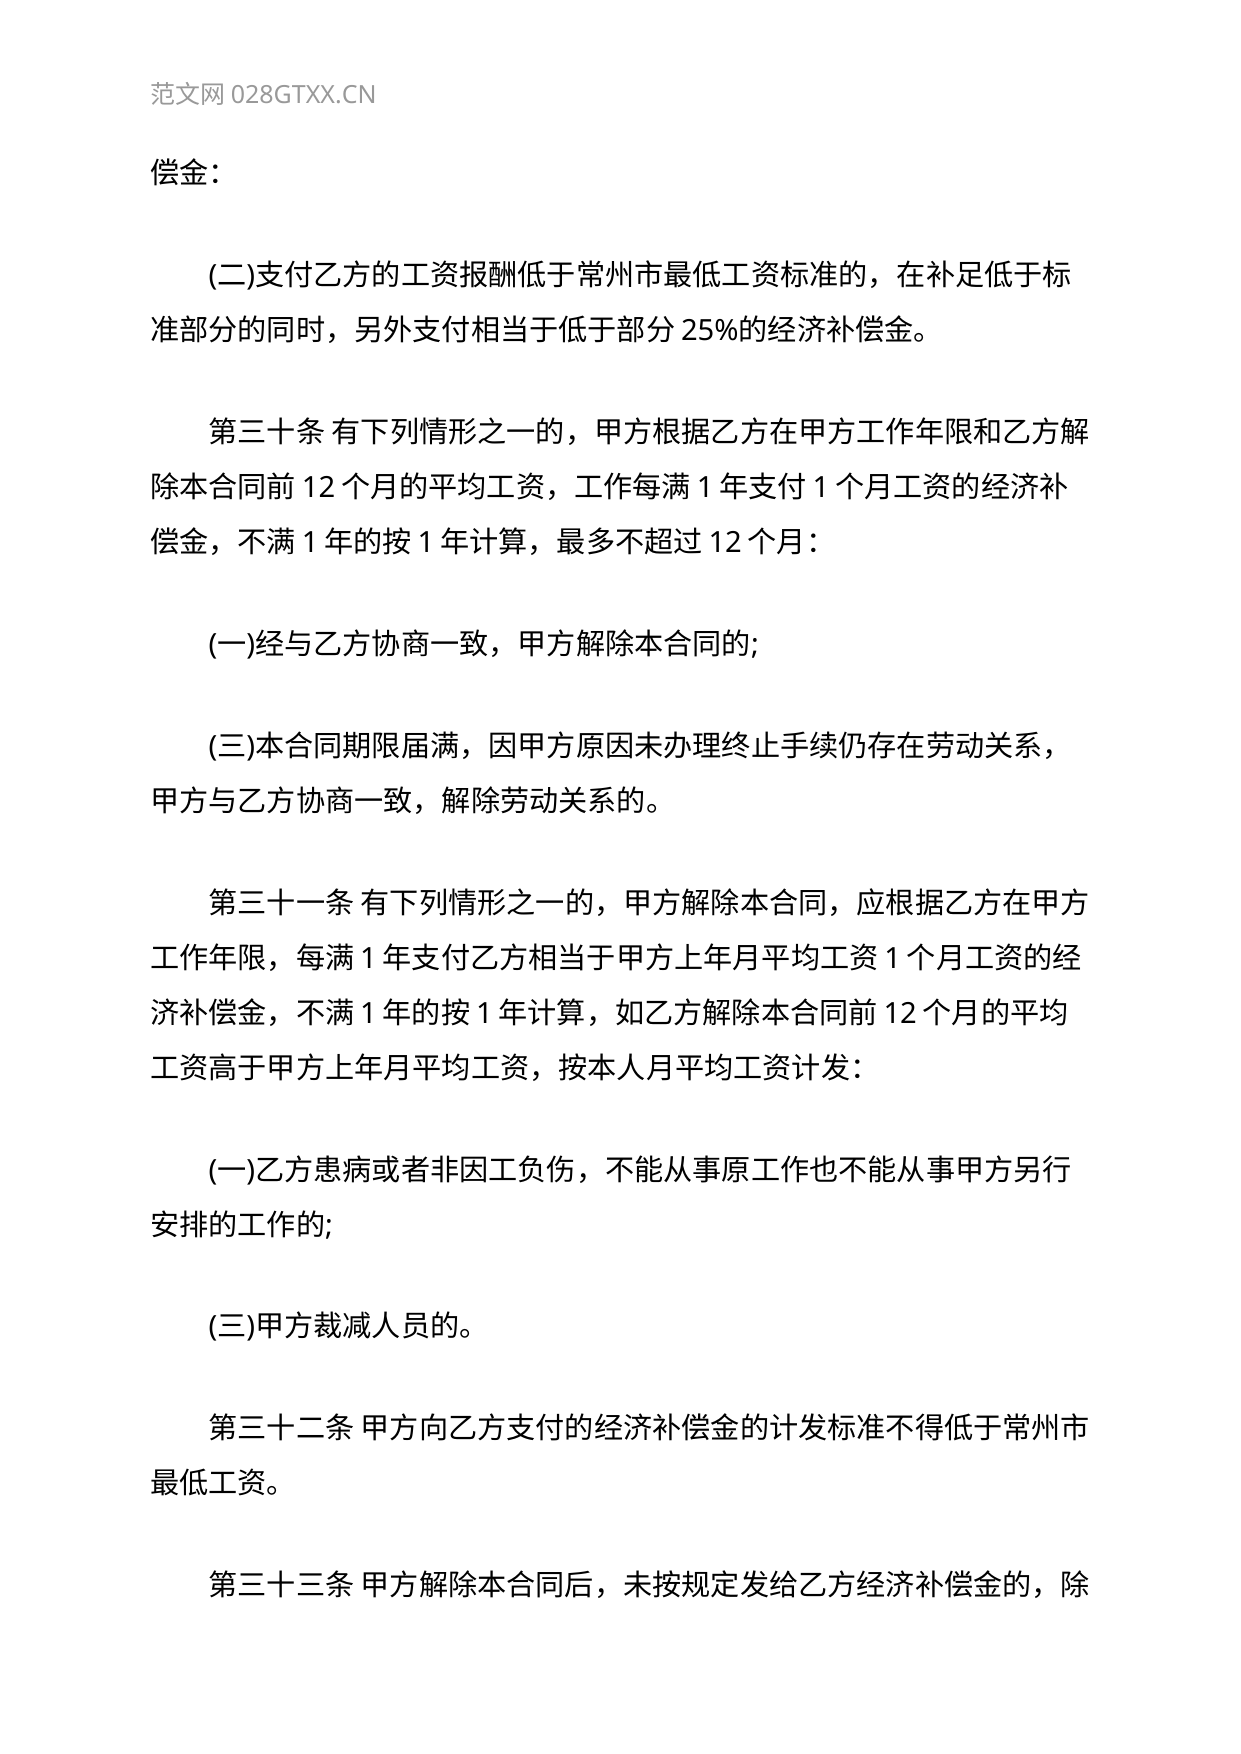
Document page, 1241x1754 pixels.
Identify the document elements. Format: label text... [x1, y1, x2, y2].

text 第三十二条 甲方向乙方支付的经济补偿金的计发标准不得低于常州市最低工资。 [150, 1405, 1090, 1502]
text 第三十一条 有下列情形之一的，甲方解除本合同，应根据乙方在甲方工作年限，每满1年支付乙方相当于甲方上年月平均工资1个月工资的经济补偿金，不满1年的按1年计算，如乙方解除本合同前12个月的平均工资高于甲方上年月平均工资，按本人月平均工资计发： [150, 879, 1090, 1087]
text (一)经与乙方协商一致，甲方解除本合同的; [150, 621, 1090, 663]
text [150, 150, 1090, 192]
text (三)甲方裁减人员的。 [150, 1303, 1090, 1345]
text 第三十条 有下列情形之一的，甲方根据乙方在甲方工作年限和乙方解除本合同前12个月的平均工资，工作每满1年支付1个月工资的经济补偿金，不满1年的按1年计算，最多不超过12个月： [150, 409, 1090, 561]
text (一)乙方患病或者非因工负伤，不能从事原工作也不能从事甲方另行安排的工作的; [150, 1146, 1090, 1243]
text (二)支付乙方的工资报酬低于常州市最低工资标准的，在补足低于标准部分的同时，另外支付相当于低于部分25%的经济补偿金。 [150, 252, 1090, 349]
text (三)本合同期限届满，因甲方原因未办理终止手续仍存在劳动关系，甲方与乙方协商一致，解除劳动关系的。 [150, 723, 1090, 820]
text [150, 1562, 1090, 1604]
